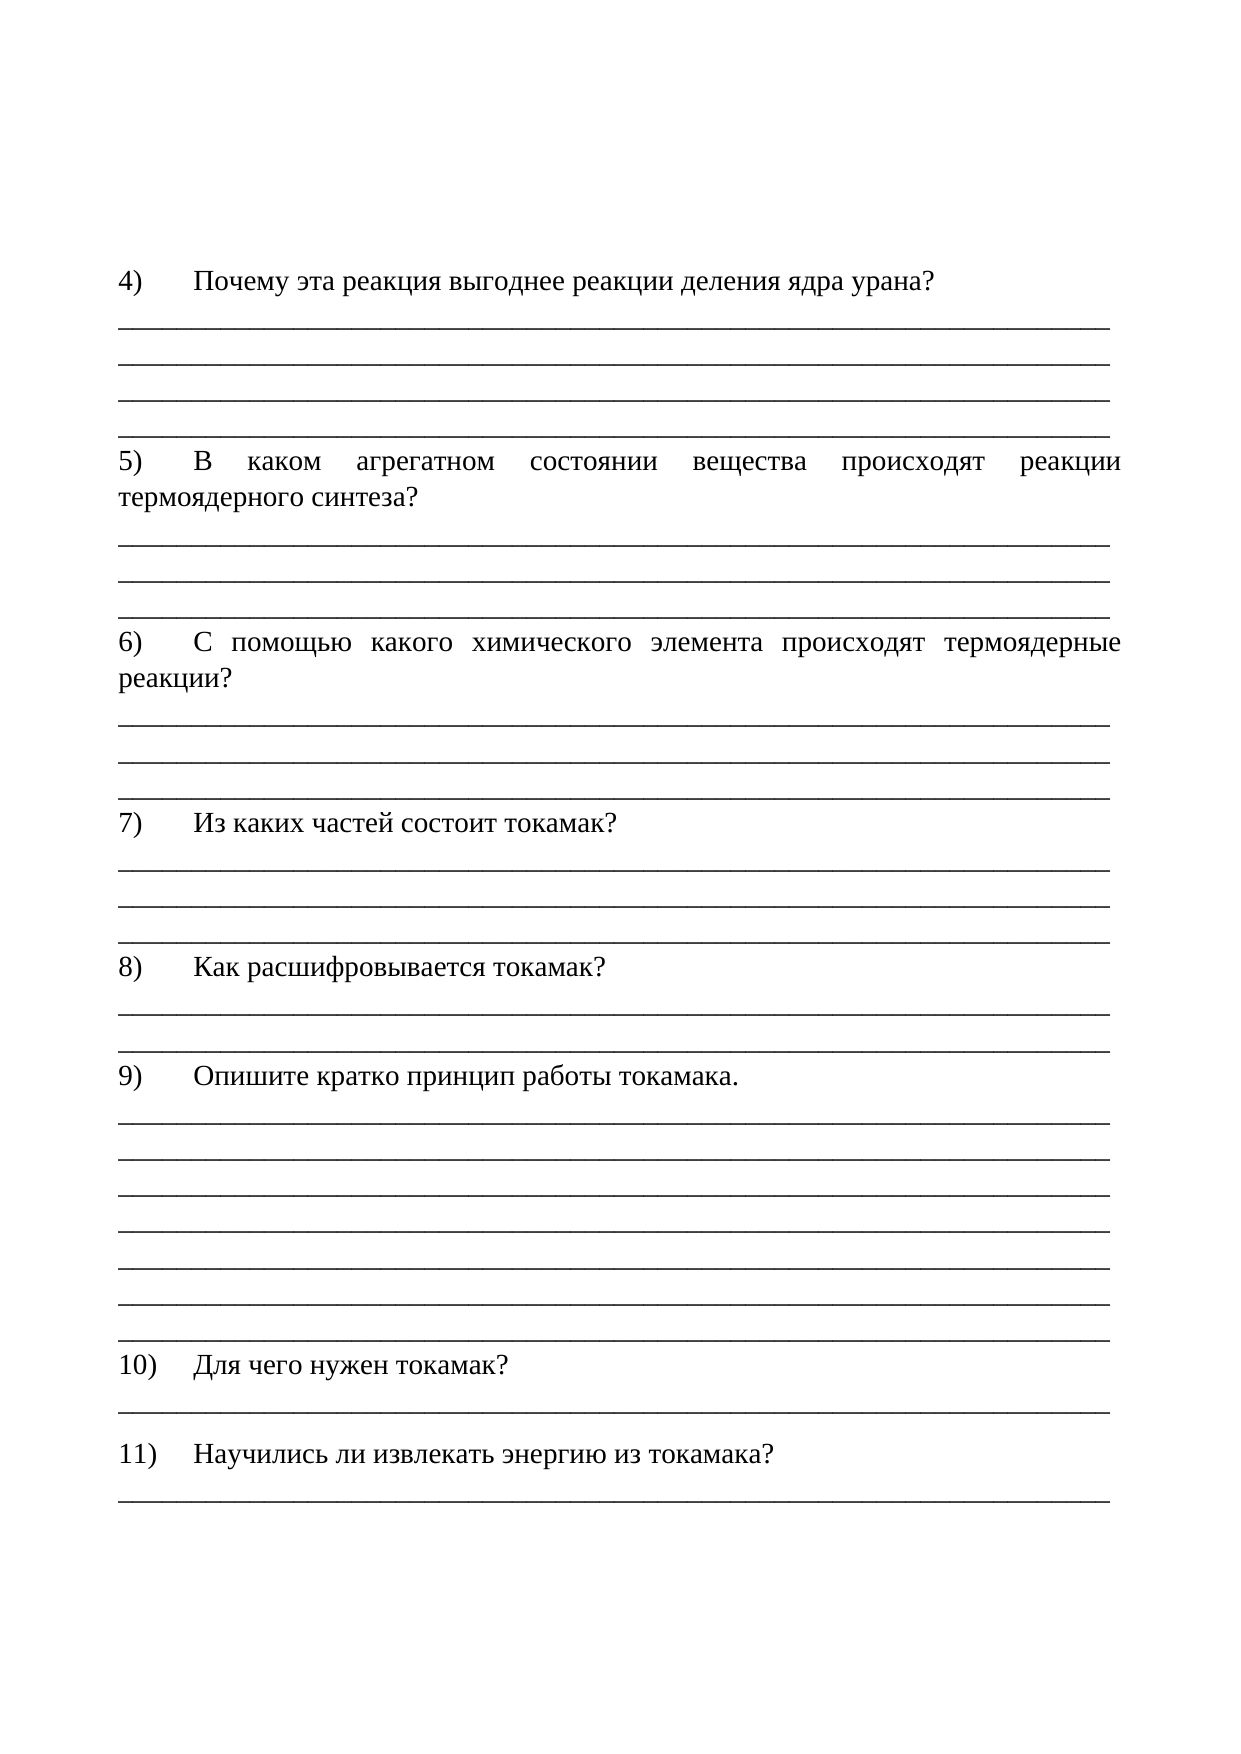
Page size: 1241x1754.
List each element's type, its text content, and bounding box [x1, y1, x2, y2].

text ____________________________________________________________________ [118, 1472, 1122, 1506]
list Опишите кратко принцип работы токамака. [118, 1058, 1122, 1091]
text ________________________________________________________________________________________________________________________________________ [118, 986, 1122, 1055]
list Для чего нужен токамак? [118, 1347, 1122, 1381]
list Почему эта реакция выгоднее реакции деления ядра урана? [118, 263, 1122, 296]
text ____________________________________________________________________ [118, 1383, 1122, 1417]
list С помощью какого химического элемента происходят термоядерные реакции? [118, 624, 1122, 694]
text ____________________________________________________________________________________________________________________________________________________________________________________________________________ [118, 841, 1122, 947]
list Научились ли извлекать энергию из токамака? [118, 1436, 1122, 1469]
text ____________________________________________________________________________________________________________________________________________________________________________________________________________ [118, 696, 1122, 802]
text ____________________________________________________________________________________________________________________________________________________________________________________________________________________________________________________________________________________________________________________________________________________________________________________________________________________________________________________________________________________________ [118, 1094, 1122, 1344]
list Как расшифровывается токамак? [118, 949, 1122, 983]
list В каком агрегатном состоянии вещества происходят реакции термоядерного синтеза? [118, 443, 1122, 513]
text ____________________________________________________________________________________________________________________________________________________________________________________________________________ [118, 516, 1122, 622]
text ________________________________________________________________________________________________________________________________________________________________________________________________________________________________________________________________________________ [118, 299, 1122, 441]
list Из каких частей состоит токамак? [118, 805, 1122, 838]
